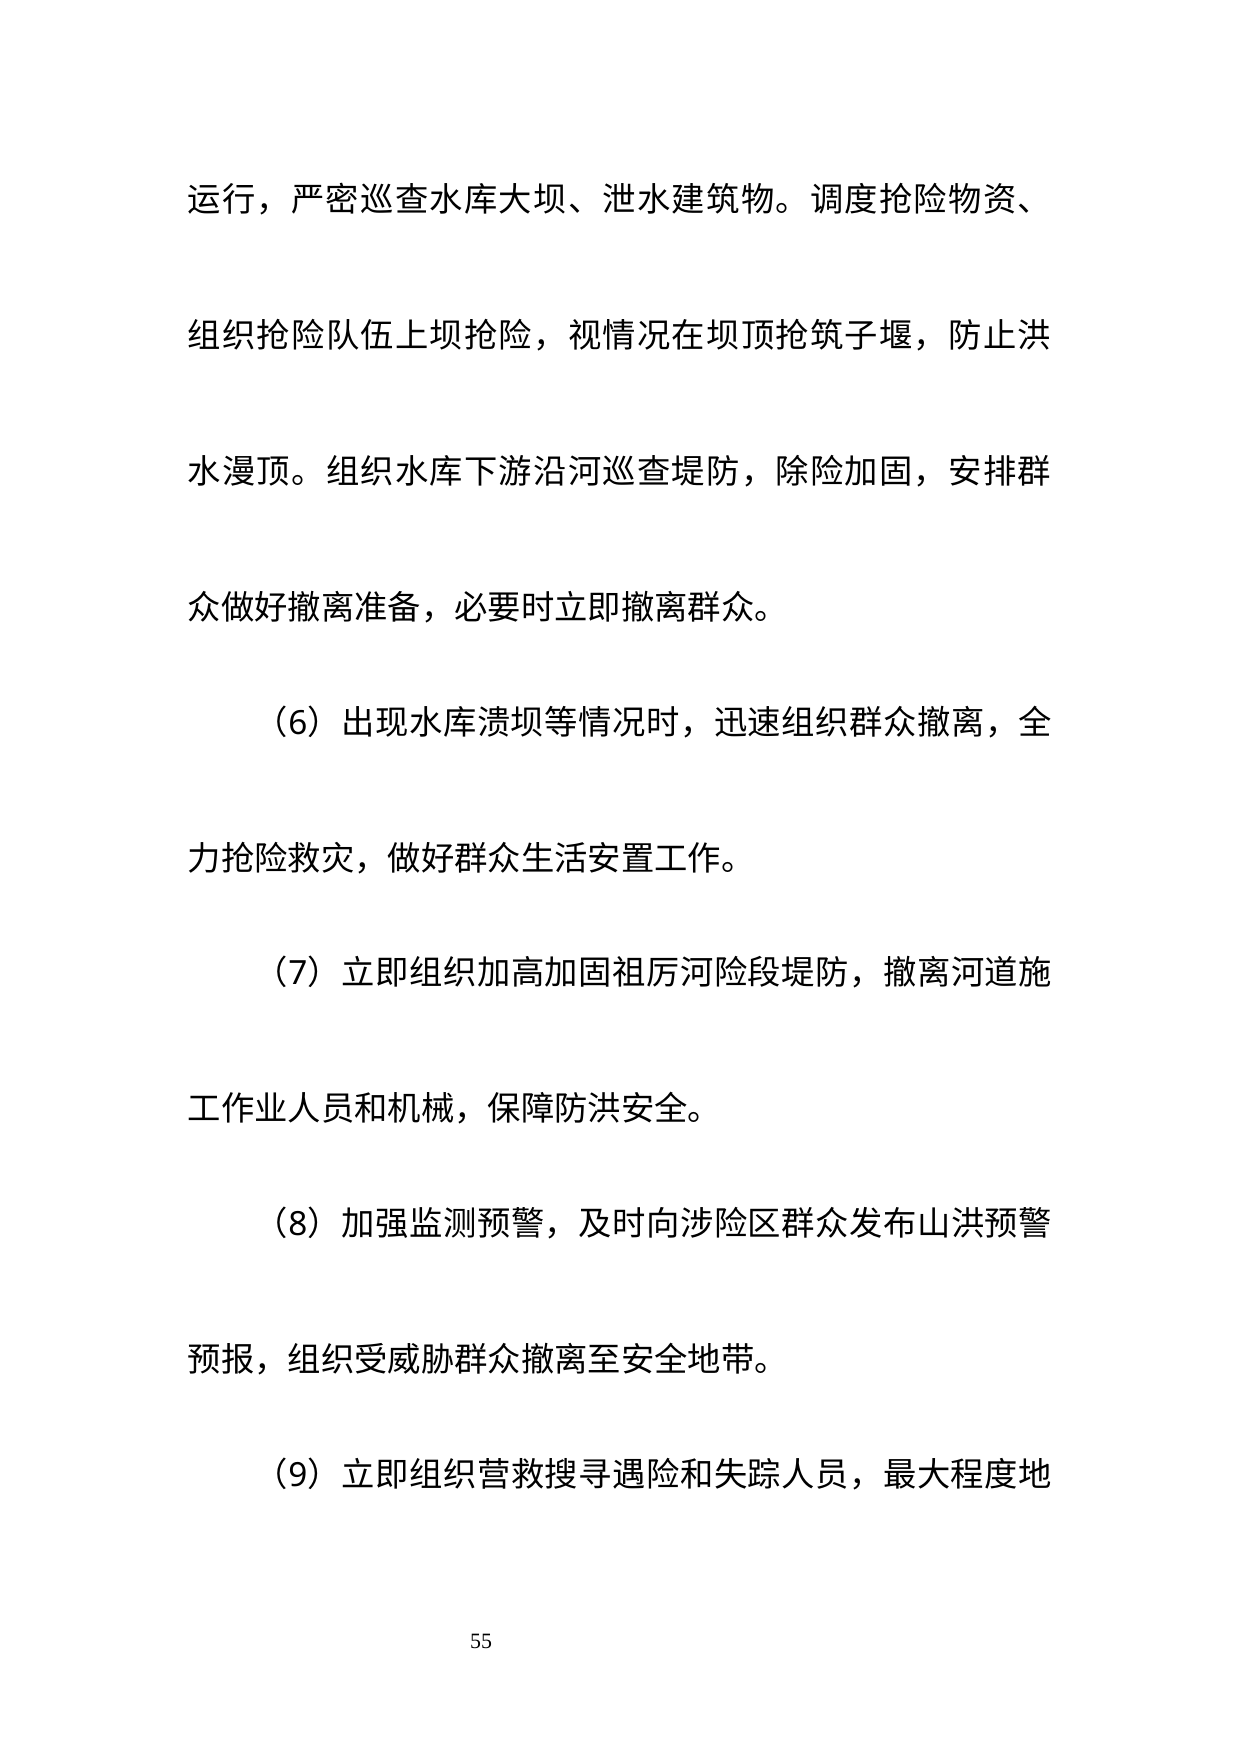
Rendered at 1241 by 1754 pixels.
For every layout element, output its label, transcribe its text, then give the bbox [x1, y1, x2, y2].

list （7）立即组织加高加固祖厉河险段堤防，撤离河道施工作业人员和机械，保障防洪安全。 [187, 925, 1053, 1152]
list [187, 1426, 1053, 1517]
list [187, 152, 1053, 650]
list （8）加强监测预警，及时向涉险区群众发布山洪预警预报，组织受威胁群众撤离至安全地带。 [187, 1176, 1053, 1402]
list （6）出现水库溃坝等情况时，迅速组织群众撤离，全力抢险救灾，做好群众生活安置工作。 [187, 674, 1053, 901]
